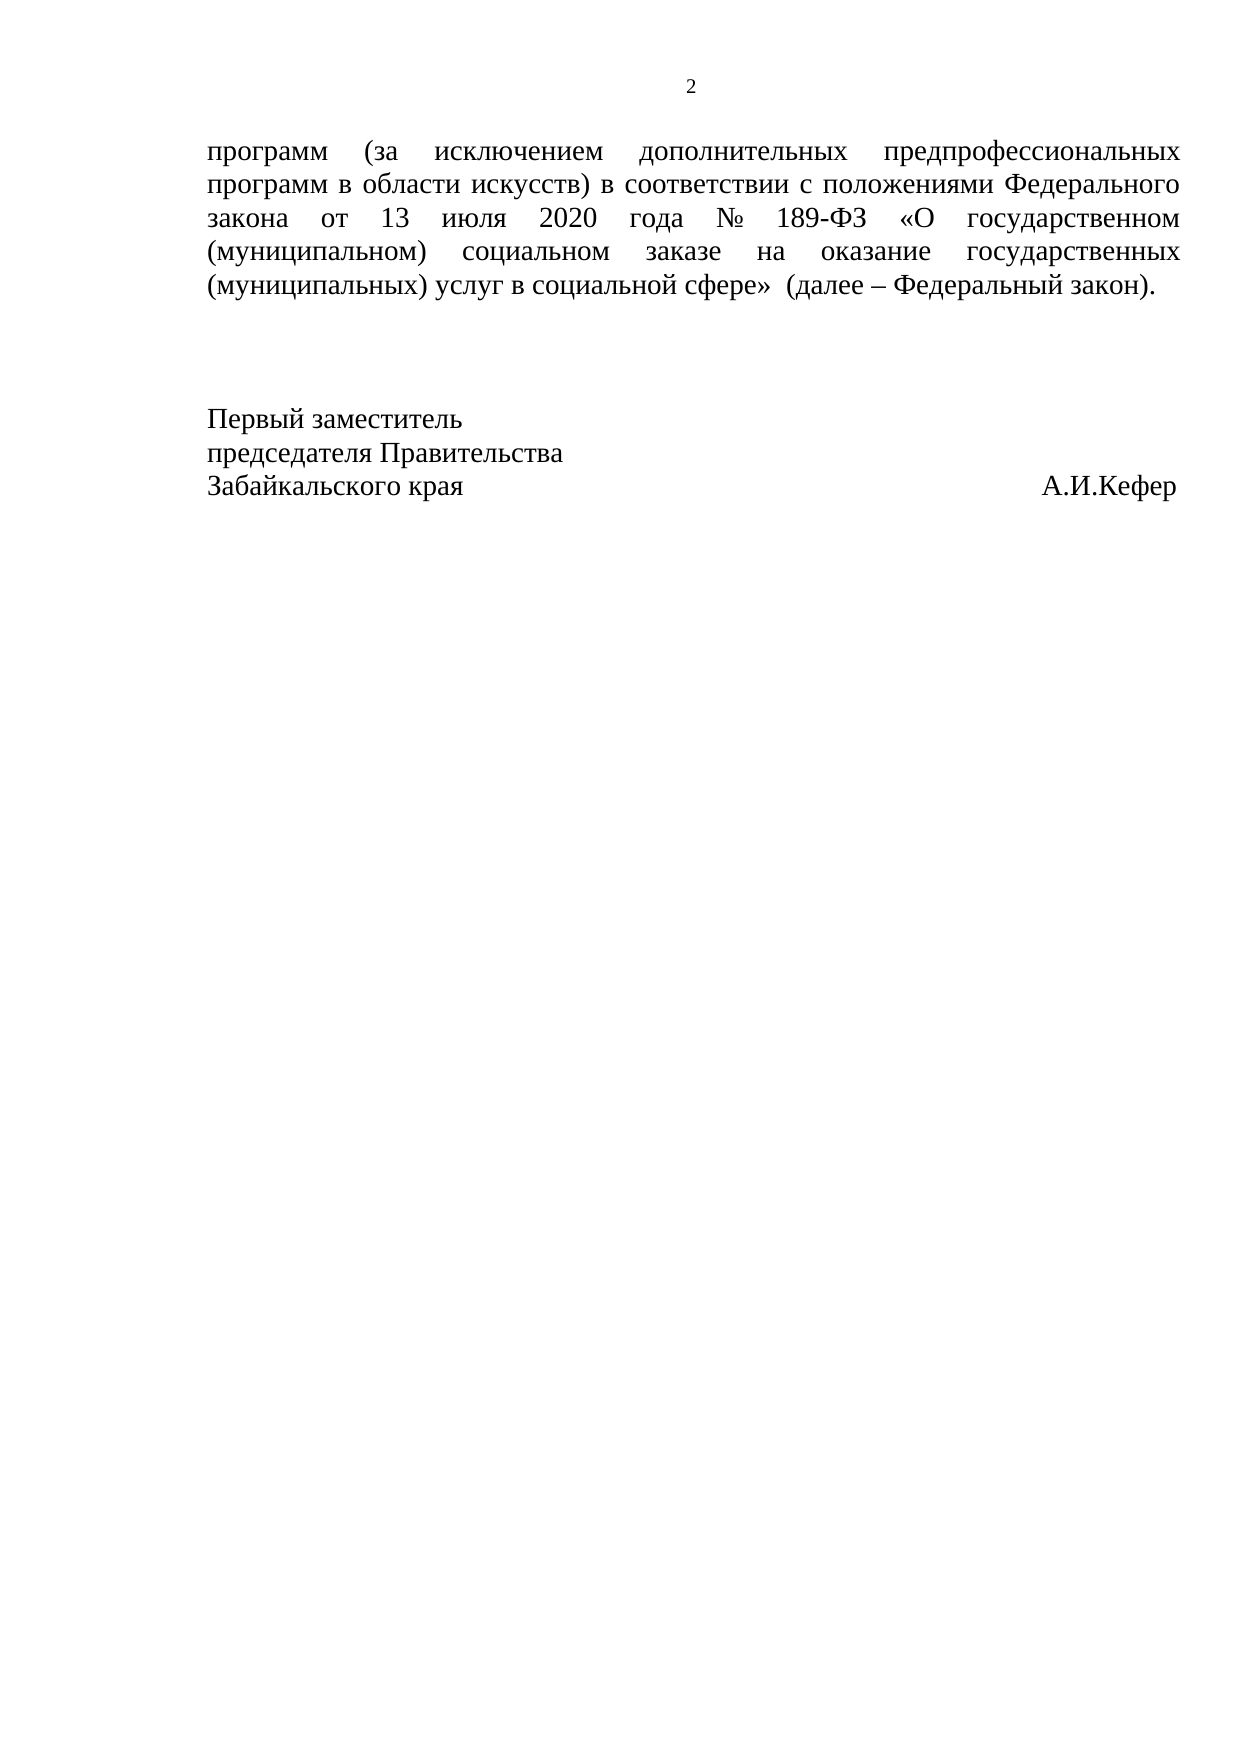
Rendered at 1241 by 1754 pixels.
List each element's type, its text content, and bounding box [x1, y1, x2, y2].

text председателя Правительства [207, 435, 1181, 468]
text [207, 133, 1181, 301]
text Забайкальского края А.И.Кефер [207, 468, 1181, 502]
text Первый заместитель [207, 401, 1181, 435]
